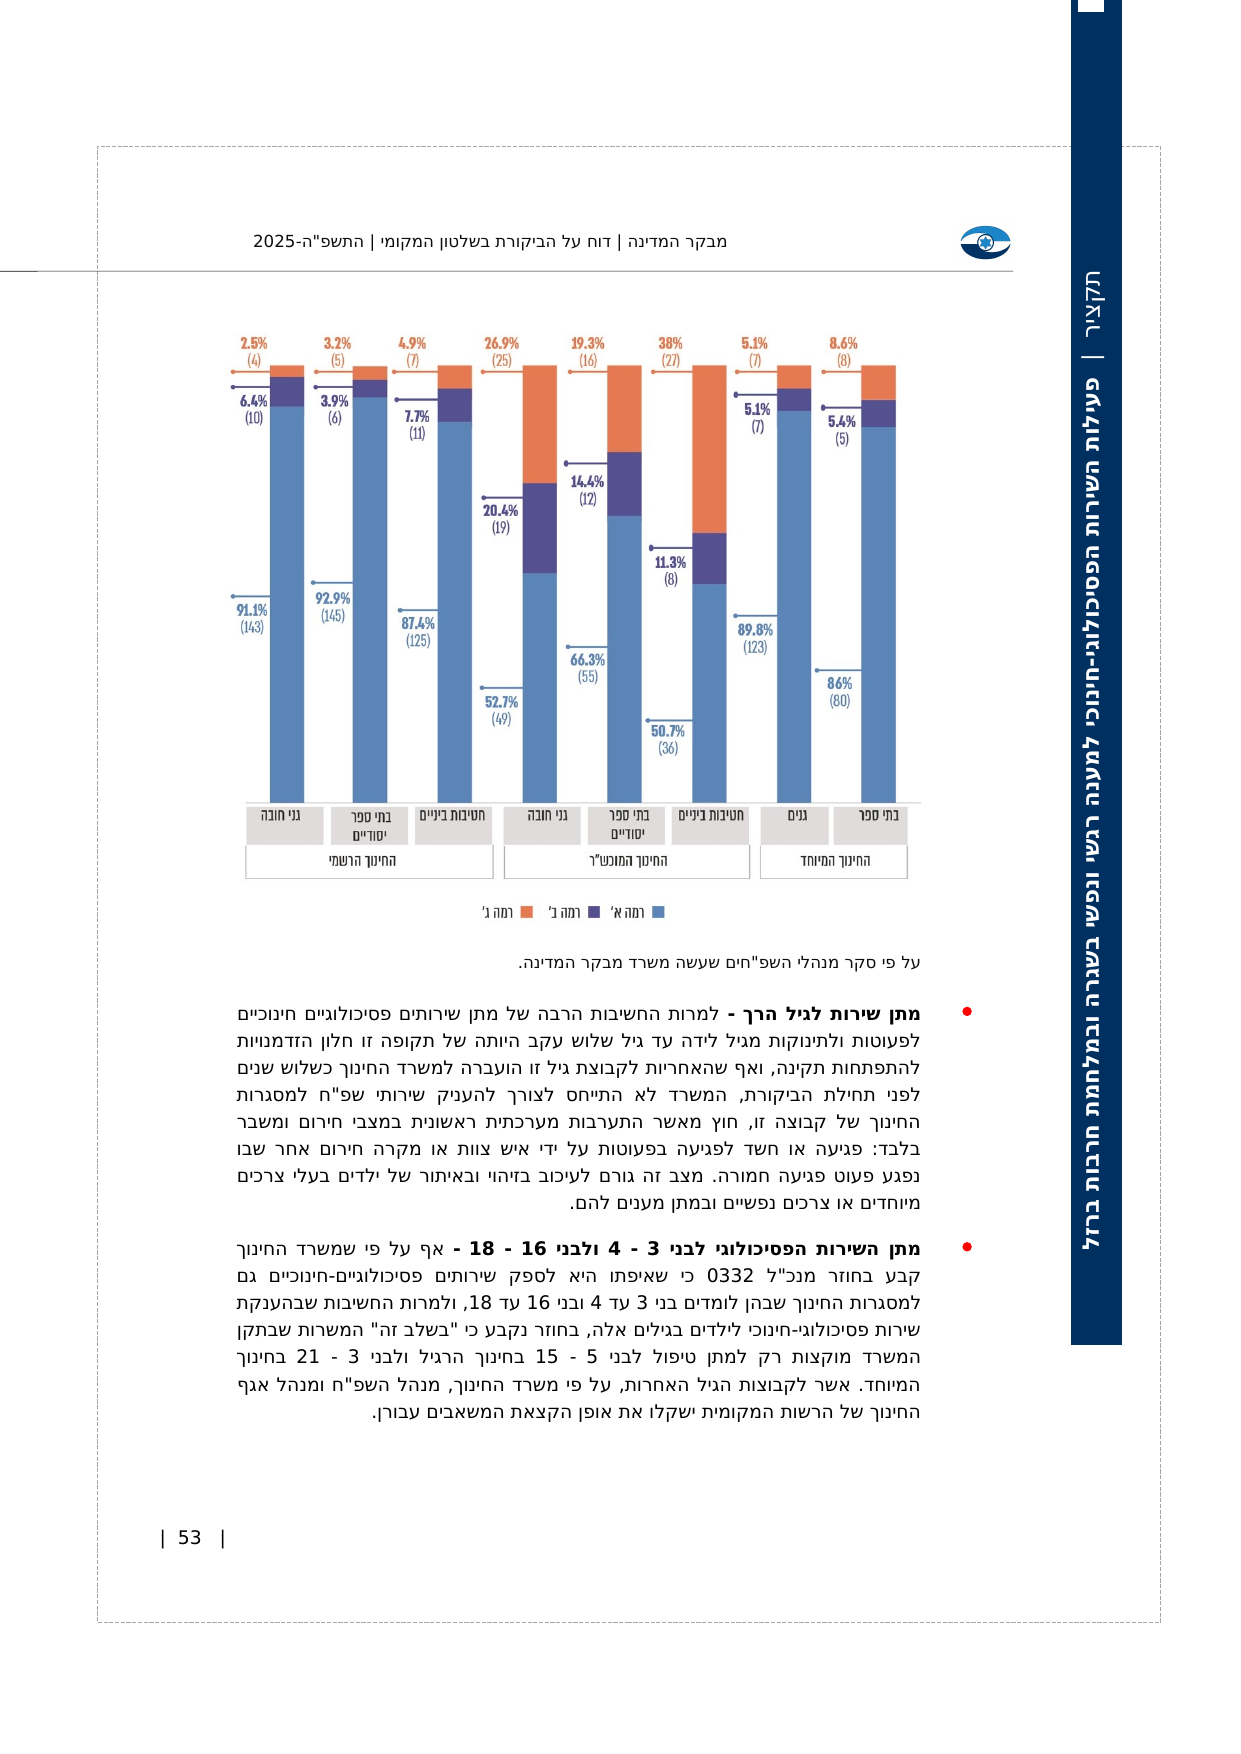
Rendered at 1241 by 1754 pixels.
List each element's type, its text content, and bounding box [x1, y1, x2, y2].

list מתן שירות לגיל הרך - למרות החשיבות הרבה של מתן שירותים פסיכולוגיים חינוכיים לפעוטות ולתינוקות מגיל לידה עד גיל שלוש עקב היותה של תקופה זו חלון הזדמנויות להתפתחות תקינה, ואף שהאחריות לקבוצת גיל זו הועברה למשרד החינוך כשלוש שנים לפני תחילת הביקורת, המשרד לא התייחס לצורך להעניק שירותי שפ"ח למסגרות החינוך של קבוצה זו, חוץ מאשר התערבות מערכתית ראשונית במצבי חירום ומשבר בלבד: פגיעה או חשד לפגיעה בפעוטות על ידי איש צוות או מקרה חירום אחר שבו נפגע פעוט פגיעה חמורה. מצב זה גורם לעיכוב בזיהוי ובאיתור של ילדים בעלי צרכים מיוחדים או צרכים נפשיים ובמתן מענים להם. [236, 998, 963, 1215]
text על פי סקר מנהלי השפ"חים שעשה משרד מבקר המדינה. [236, 946, 921, 973]
picture [224, 318, 922, 927]
list מתן השירות הפסיכולוגי לבני 3 - 4 ולבני 16 - 18 - אף על פי שמשרד החינוך קבע בחוזר מנכ"ל 0332 כי שאיפתו היא לספק שירותים פסיכולוגיים-חינוכיים גם למסגרות החינוך שבהן לומדים בני 3 עד 4 ובני 16 עד 18, ולמרות החשיבות שבהענקת שירות פסיכולוגי-חינוכי לילדים בגילים אלה, בחוזר נקבע כי "בשלב זה" המשרות שבתקן המשרד מוקצות רק למתן טיפול לבני 5 - 15 בחינוך הרגיל ולבני 3 - 21 בחינוך המיוחד. אשר לקבוצות הגיל האחרות, על פי משרד החינוך, מנהל השפ"ח ומנהל אגף החינוך של הרשות המקומית ישקלו את אופן הקצאת המשאבים עבורן. [236, 1234, 963, 1423]
picture [957, 222, 1014, 263]
